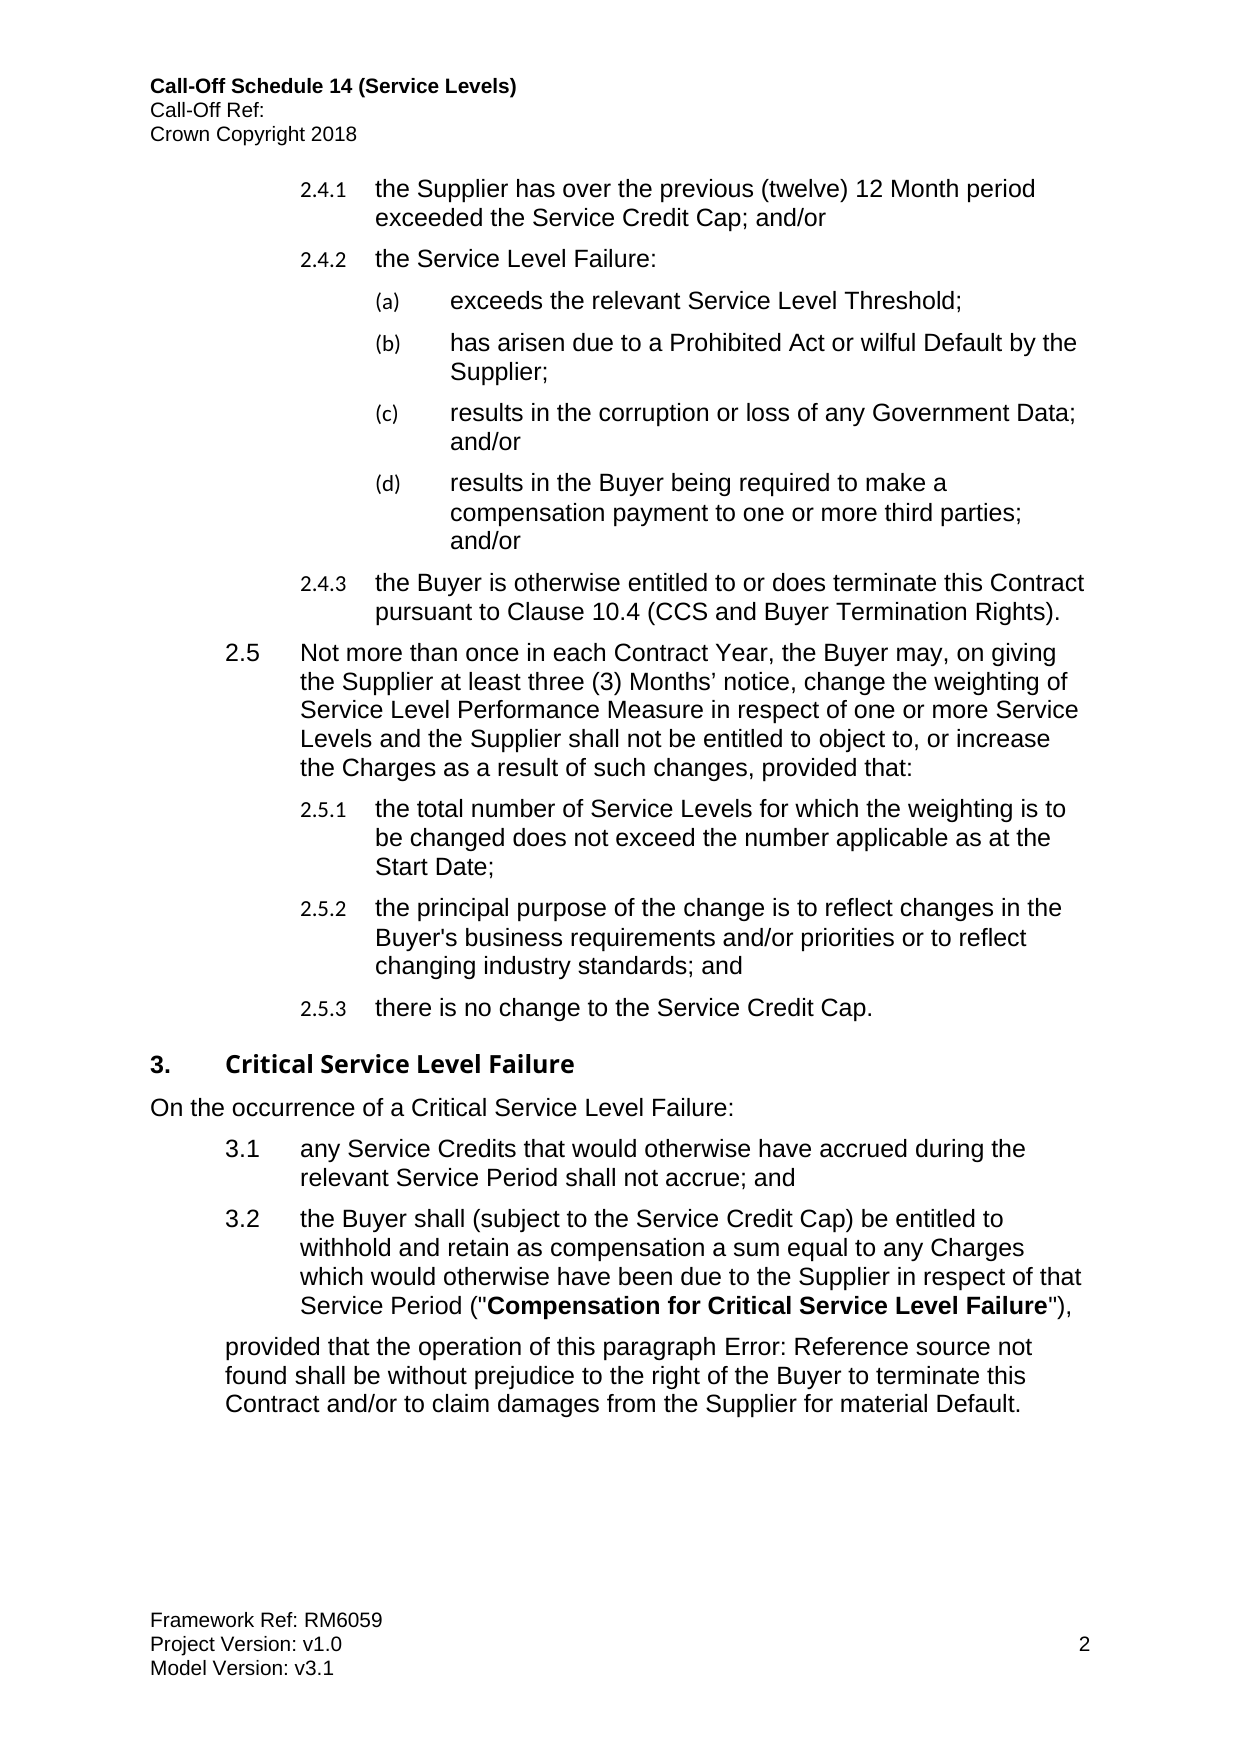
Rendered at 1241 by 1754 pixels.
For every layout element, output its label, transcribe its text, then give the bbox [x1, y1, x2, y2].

text the Service Level Failure: [300, 244, 1090, 273]
subtitle the Buyer shall (subject to the Service Credit Cap) be entitled to withhold and retain as compensation a sum equal to any Charges which would otherwise have been due to the Supplier in respect of that Service Period ("Compensation for Critical Service Level Failure"), [225, 1204, 1090, 1319]
subtitle On the occurrence of a Critical Service Level Failure: [150, 1093, 1090, 1122]
text the Supplier has over the previous (twelve) 12 Month period exceeded the Service Credit Cap; and/or [300, 174, 1090, 232]
text the total number of Service Levels for which the weighting is to be changed does not exceed the number applicable as at the Start Date; [300, 794, 1090, 881]
text the Buyer is otherwise entitled to or does terminate this Contract pursuant to Clause 10.4 (CCS and Buyer Termination Rights). [300, 567, 1090, 625]
text has arisen due to a Prohibited Act or wilful Default by the Supplier; [375, 327, 1090, 385]
text the principal purpose of the change is to reflect changes in the Buyer's business requirements and/or priorities or to reflect changing industry standards; and [300, 893, 1090, 980]
text results in the Buyer being required to make a compensation payment to one or more third parties; and/or [375, 468, 1090, 555]
subtitle Not more than once in each Contract Year, the Buyer may, on giving the Supplier at least three (3) Months’ notice, change the weighting of Service Level Performance Measure in respect of one or more Service Levels and the Supplier shall not be entitled to object to, or increase the Charges as a result of such changes, provided that: [225, 638, 1090, 782]
subtitle any Service Credits that would otherwise have accrued during the relevant Service Period shall not accrue; and [225, 1134, 1090, 1192]
text there is no change to the Service Credit Cap. [300, 992, 1090, 1022]
text exceeds the relevant Service Level Threshold; [375, 286, 1090, 315]
text results in the corruption or loss of any Government Data; and/or [375, 398, 1090, 456]
subtitle Critical Service Level Failure [150, 1047, 1090, 1081]
